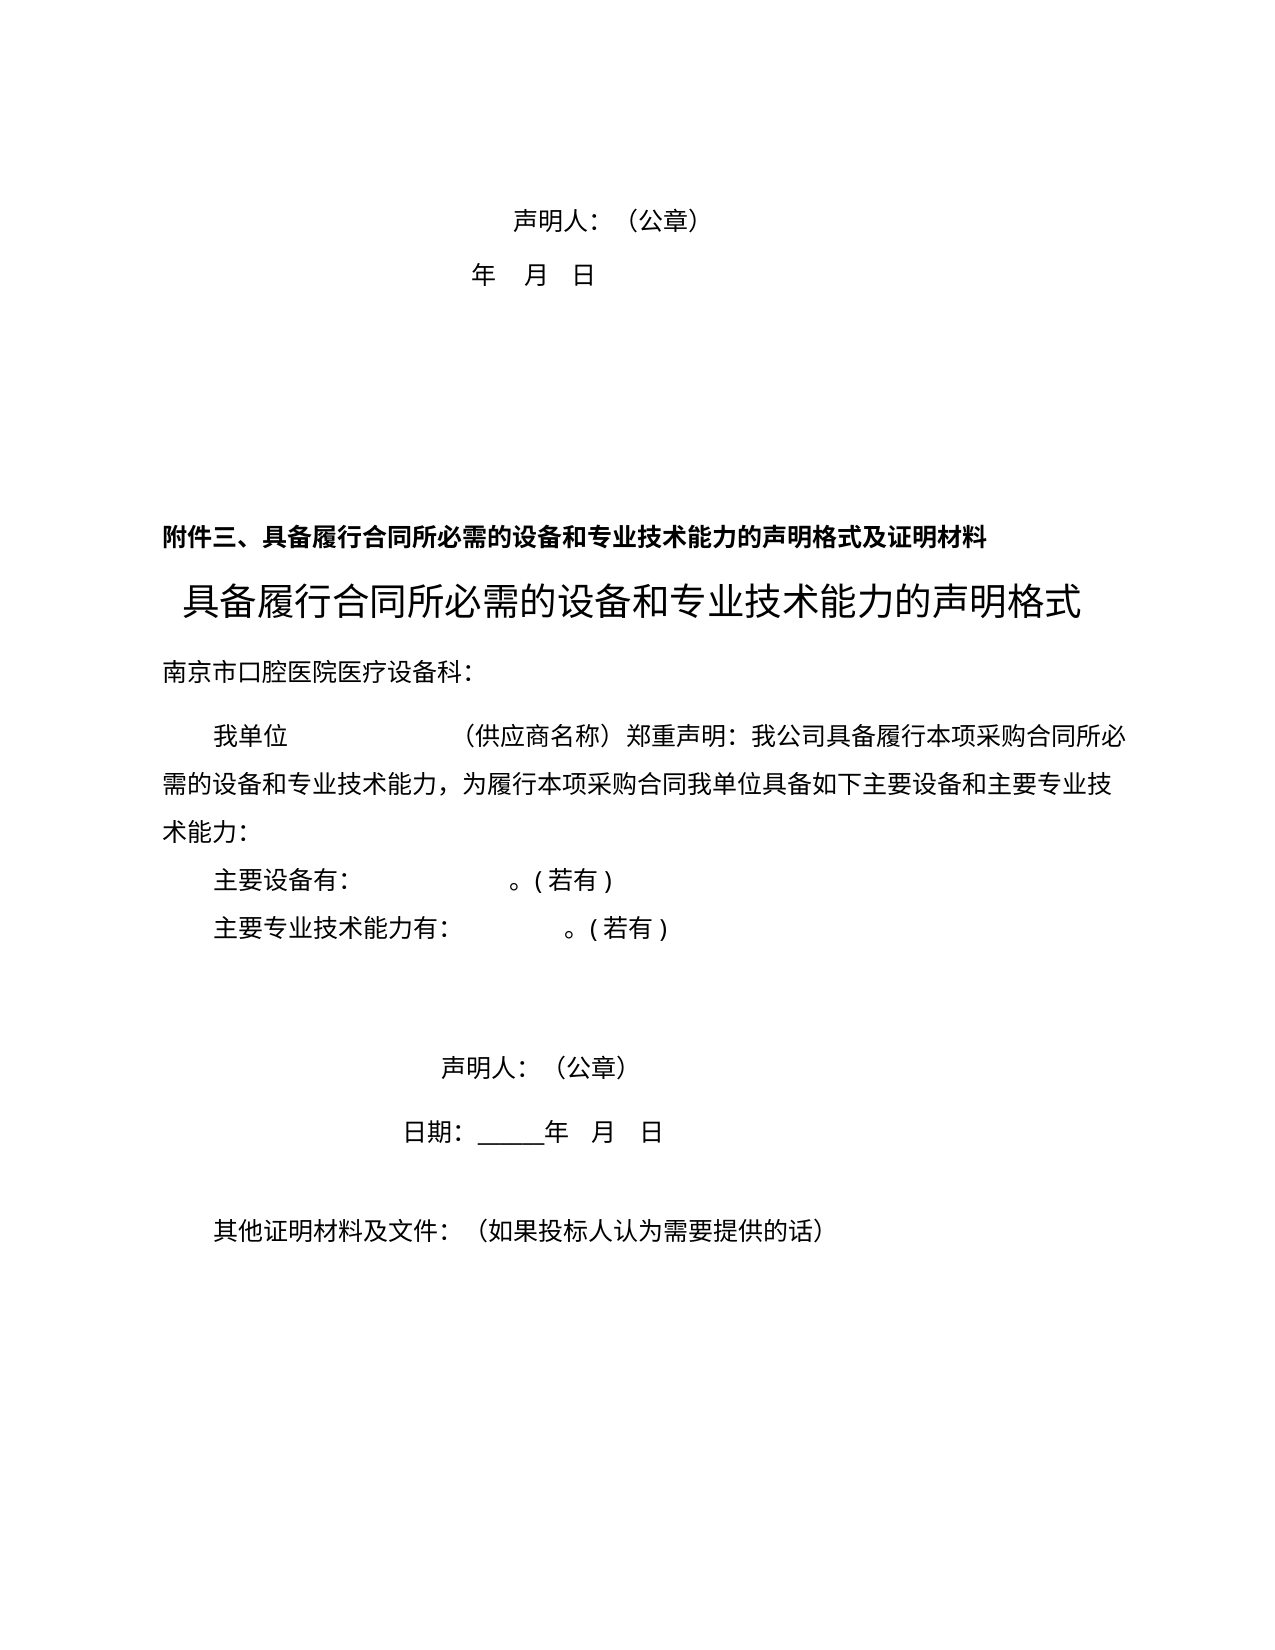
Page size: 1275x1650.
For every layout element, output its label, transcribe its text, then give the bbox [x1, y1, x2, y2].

text 主要专业技术能力有： 。( 若有 ) [162, 899, 1137, 947]
text 其他证明材料及文件：（如果投标人认为需要提供的话） [162, 1202, 1137, 1250]
text 具备履行合同所必需的设备和专业技术能力的声明格式 [162, 571, 1137, 626]
text 主要设备有： 。( 若有 ) [162, 851, 1137, 899]
text 声明人：（公章） [162, 1049, 1137, 1085]
text 年 月 日 [162, 255, 1137, 292]
text 我单位 （供应商名称）郑重声明：我公司具备履行本项采购合同所必需的设备和专业技术能力，为履行本项采购合同我单位具备如下主要设备和主要专业技术能力： [162, 707, 1137, 851]
text 日期：______年 月 日 [162, 1103, 1137, 1151]
text 声明人：（公章） [162, 201, 1137, 237]
text 附件三、具备履行合同所必需的设备和专业技术能力的声明格式及证明材料 [162, 517, 1137, 553]
text 南京市口腔医院医疗设备科： [162, 653, 1137, 689]
